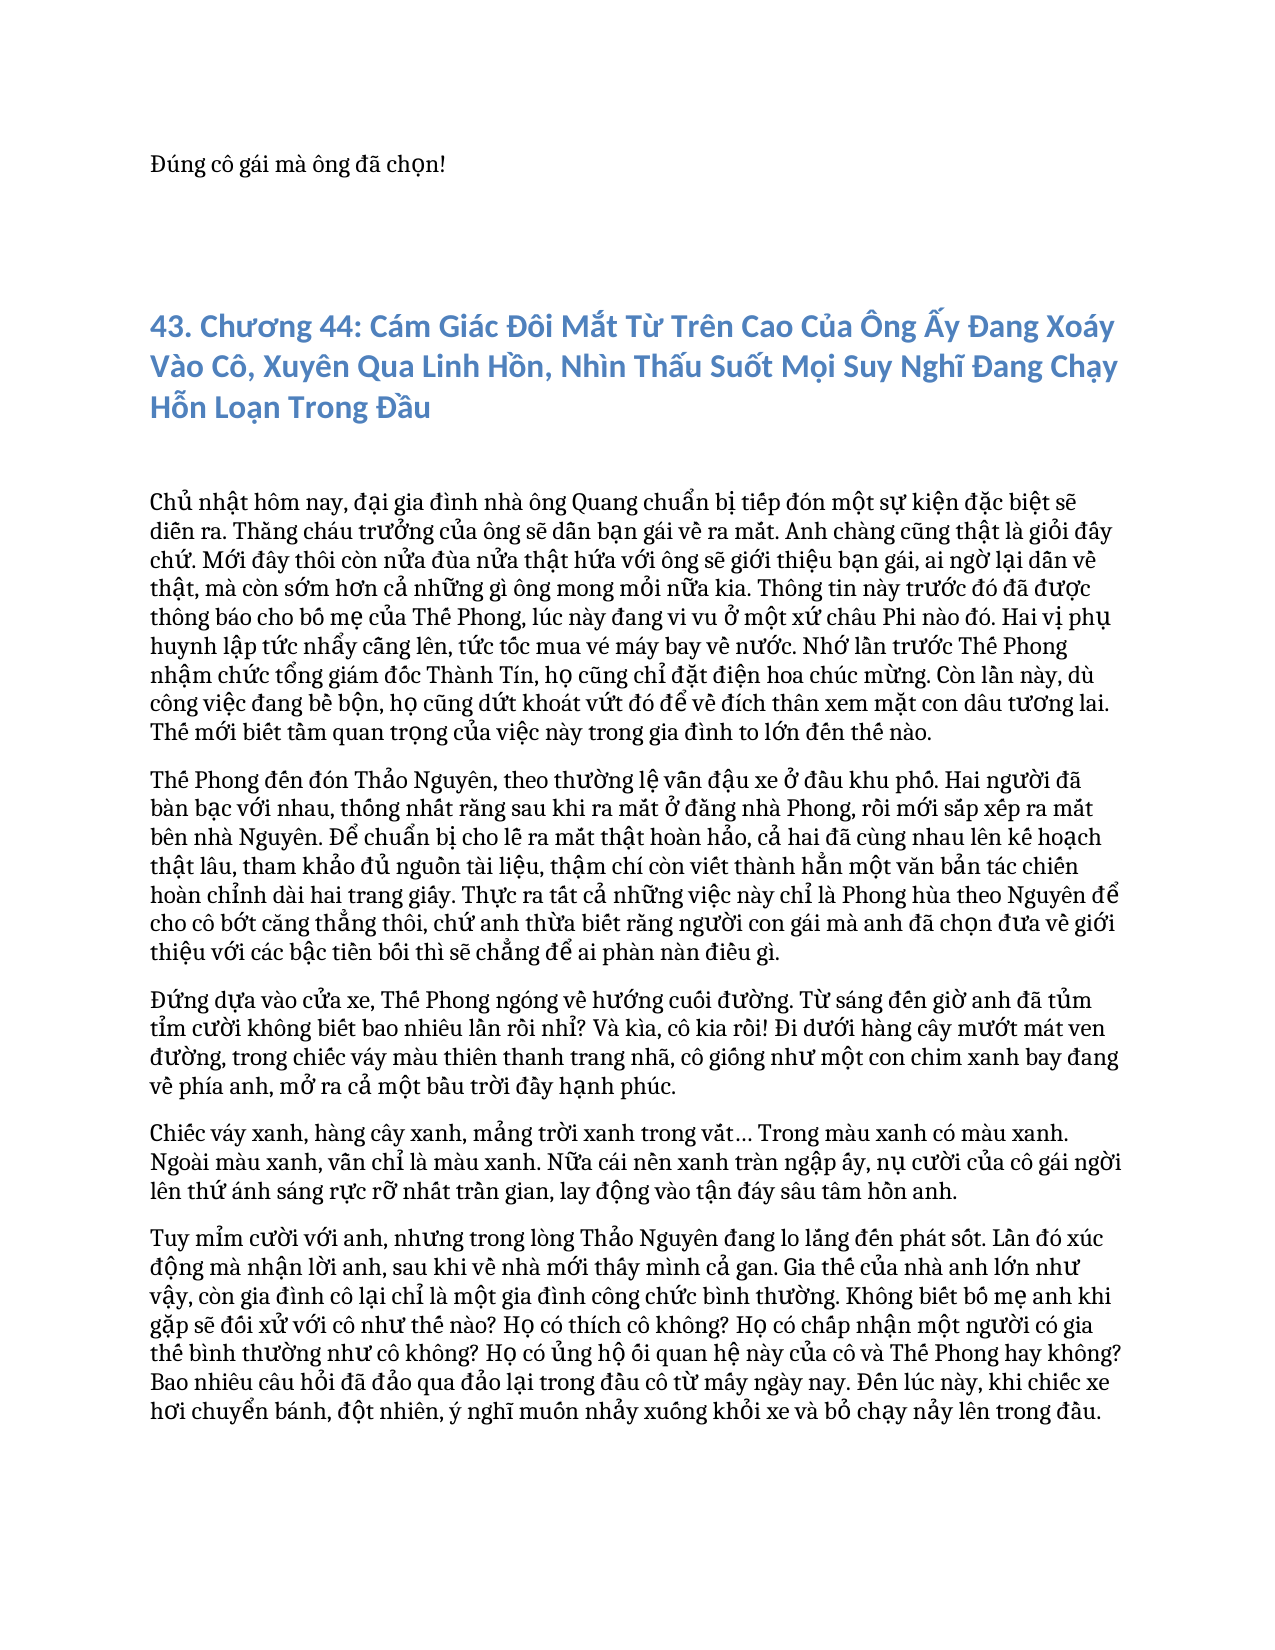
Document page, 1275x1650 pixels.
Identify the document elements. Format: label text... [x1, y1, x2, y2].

text Đứng dựa vào cửa xe, Thế Phong ngóng về hướng cuối đường. Từ sáng đến giờ anh đã tủm tỉm cười không biết bao nhiêu lần rồi nhỉ? Và kìa, cô kia rồi! Đi dưới hàng cây mướt mát ven đường, trong chiếc váy màu thiên thanh trang nhã, cô giống như một con chim xanh bay đang về phía anh, mở ra cả một bầu trời đầy hạnh phúc. [150, 986, 1125, 1101]
text Chiếc váy xanh, hàng cây xanh, mảng trời xanh trong vắt… Trong màu xanh có màu xanh. Ngoài màu xanh, vẫn chỉ là màu xanh. Nữa cái nền xanh tràn ngập ấy, nụ cười của cô gái ngời lên thứ ánh sáng rực rỡ nhất trần gian, lay động vào tận đáy sâu tâm hồn anh. [150, 1119, 1125, 1206]
text Thế Phong đến đón Thảo Nguyên, theo thường lệ vẫn đậu xe ở đầu khu phố. Hai người đã bàn bạc với nhau, thống nhất rằng sau khi ra mắt ở đằng nhà Phong, rồi mới sắp xếp ra mắt bên nhà Nguyên. Để chuẩn bị cho lễ ra mắt thật hoàn hảo, cả hai đã cùng nhau lên kế hoạch thật lâu, tham khảo đủ nguồn tài liệu, thậm chí còn viết thành hẳn một văn bản tác chiến hoàn chỉnh dài hai trang giấy. Thực ra tất cả những việc này chỉ là Phong hùa theo Nguyên để cho cô bớt căng thẳng thôi, chứ anh thừa biết rằng người con gái mà anh đã chọn đưa về giới thiệu với các bậc tiền bối thì sẽ chẳng để ai phàn nàn điều gì. [150, 766, 1125, 967]
text Đúng cô gái mà ông đã chọn! [150, 150, 1125, 179]
text Chủ nhật hôm nay, đại gia đình nhà ông Quang chuẩn bị tiếp đón một sự kiện đặc biệt sẽ diễn ra. Thằng cháu trưởng của ông sẽ dẫn bạn gái về ra mắt. Anh chàng cũng thật là giỏi đấy chứ. Mới đây thôi còn nửa đùa nửa thật hứa với ông sẽ giới thiệu bạn gái, ai ngờ lại dẫn về thật, mà còn sớm hơn cả những gì ông mong mỏi nữa kia. Thông tin này trước đó đã được thông báo cho bố mẹ của Thế Phong, lúc này đang vi vu ở một xứ châu Phi nào đó. Hai vị phụ huynh lập tức nhẩy cẫng lên, tức tốc mua vé máy bay về nước. Nhớ lần trước Thế Phong nhậm chức tổng giám đốc Thành Tín, họ cũng chỉ đặt điện hoa chúc mừng. Còn lần này, dù công việc đang bề bộn, họ cũng dứt khoát vứt đó để về đích thân xem mặt con dâu tương lai. Thế mới biết tầm quan trọng của việc này trong gia đình to lớn đến thế nào. [150, 431, 1125, 747]
subtitle 43. Chương 44: Cám Giác Đôi Mắt Từ Trên Cao Của Ông Ấy Đang Xoáy Vào Cô, Xuyên Qua Linh Hồn, Nhìn Thấu Suốt Mọi Suy Nghĩ Đang Chạy Hỗn Loạn Trong Đầu [150, 304, 1125, 427]
text Tuy mỉm cười với anh, nhưng trong lòng Thảo Nguyên đang lo lắng đến phát sốt. Lần đó xúc động mà nhận lời anh, sau khi về nhà mới thấy mình cả gan. Gia thế của nhà anh lớn như vậy, còn gia đình cô lại chỉ là một gia đình công chức bình thường. Không biết bố mẹ anh khi gặp sẽ đối xử với cô như thế nào? Họ có thích cô không? Họ có chấp nhận một người có gia thế bình thường như cô không? Họ có ủng hộ ối quan hệ này của cô và Thế Phong hay không? Bao nhiêu câu hỏi đã đảo qua đảo lại trong đầu cô từ mấy ngày nay. Đến lúc này, khi chiếc xe hơi chuyển bánh, đột nhiên, ý nghĩ muốn nhảy xuống khỏi xe và bỏ chạy nảy lên trong đầu. [150, 1224, 1125, 1426]
